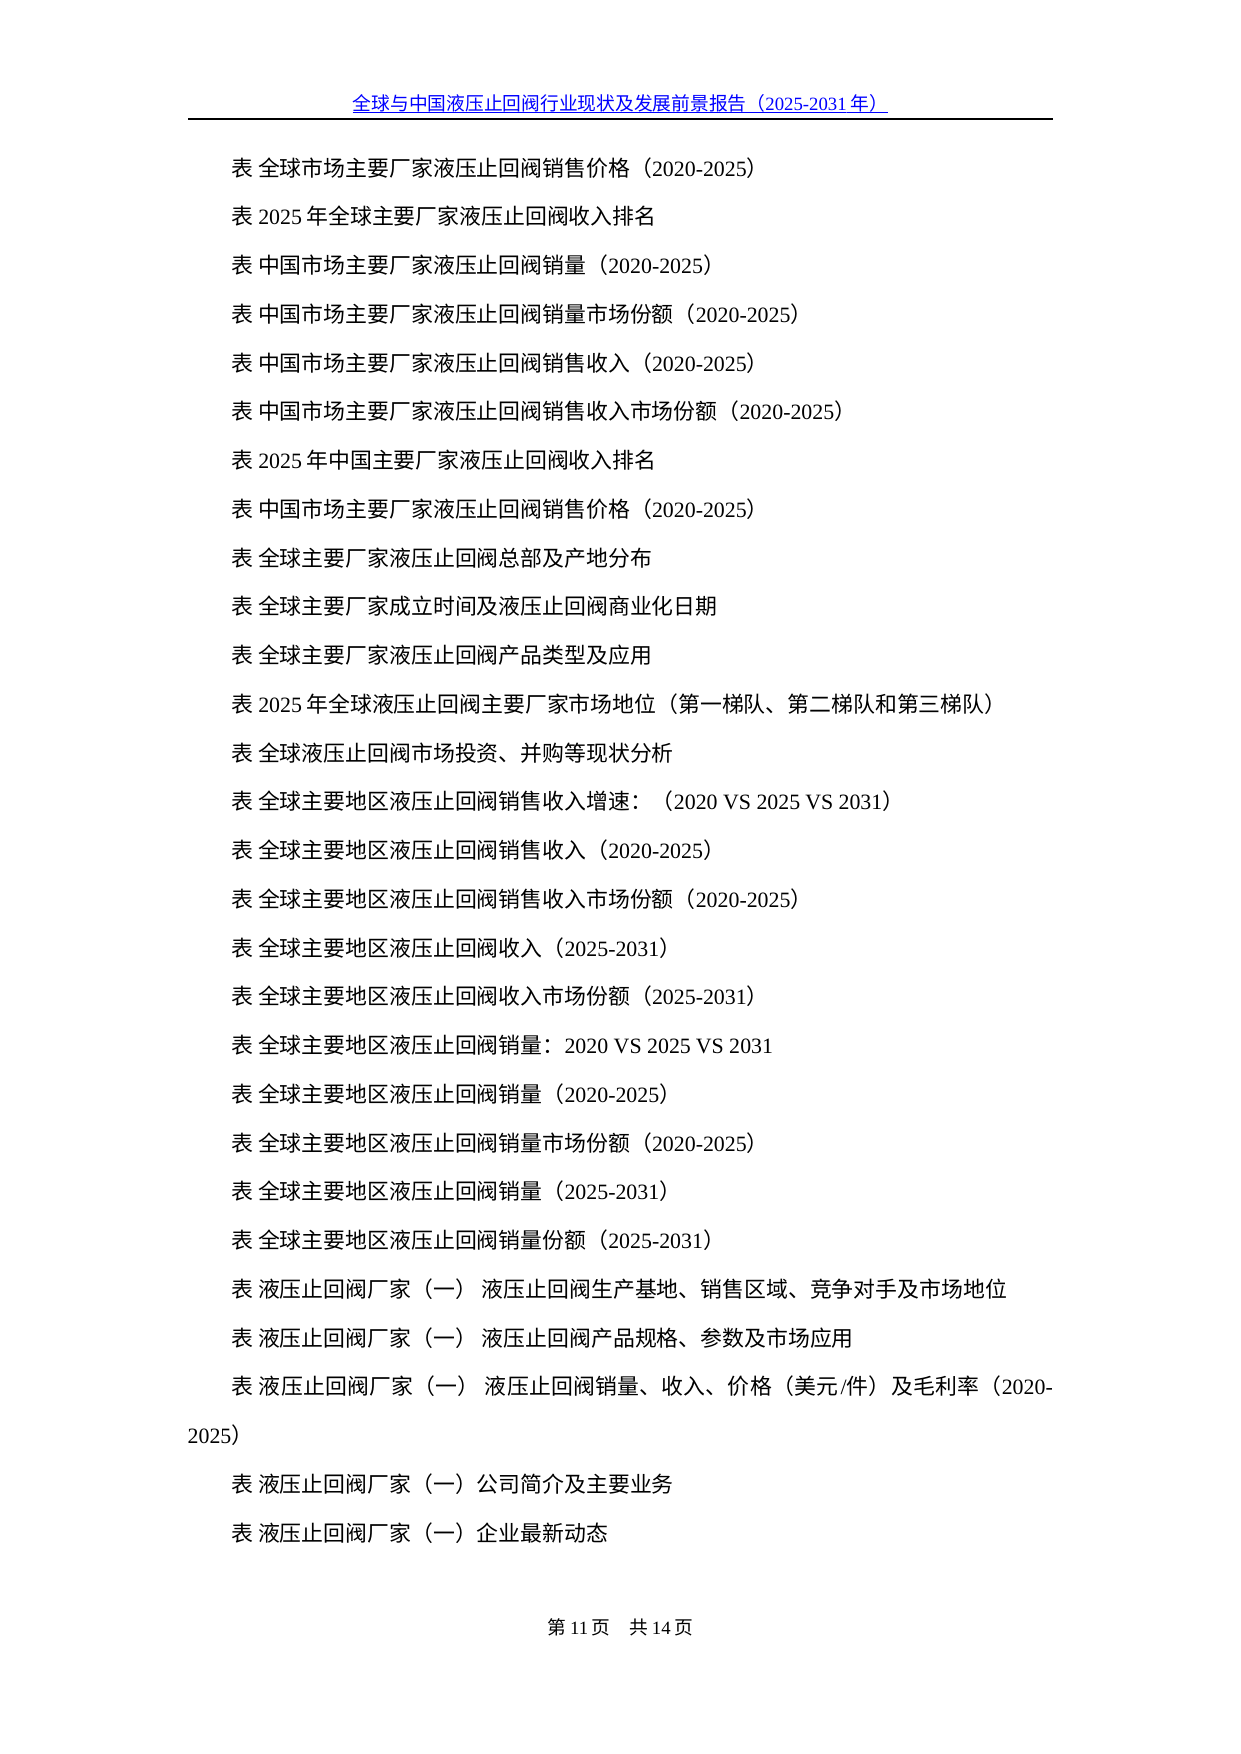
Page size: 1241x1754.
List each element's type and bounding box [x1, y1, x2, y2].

text [187, 150, 1053, 1548]
